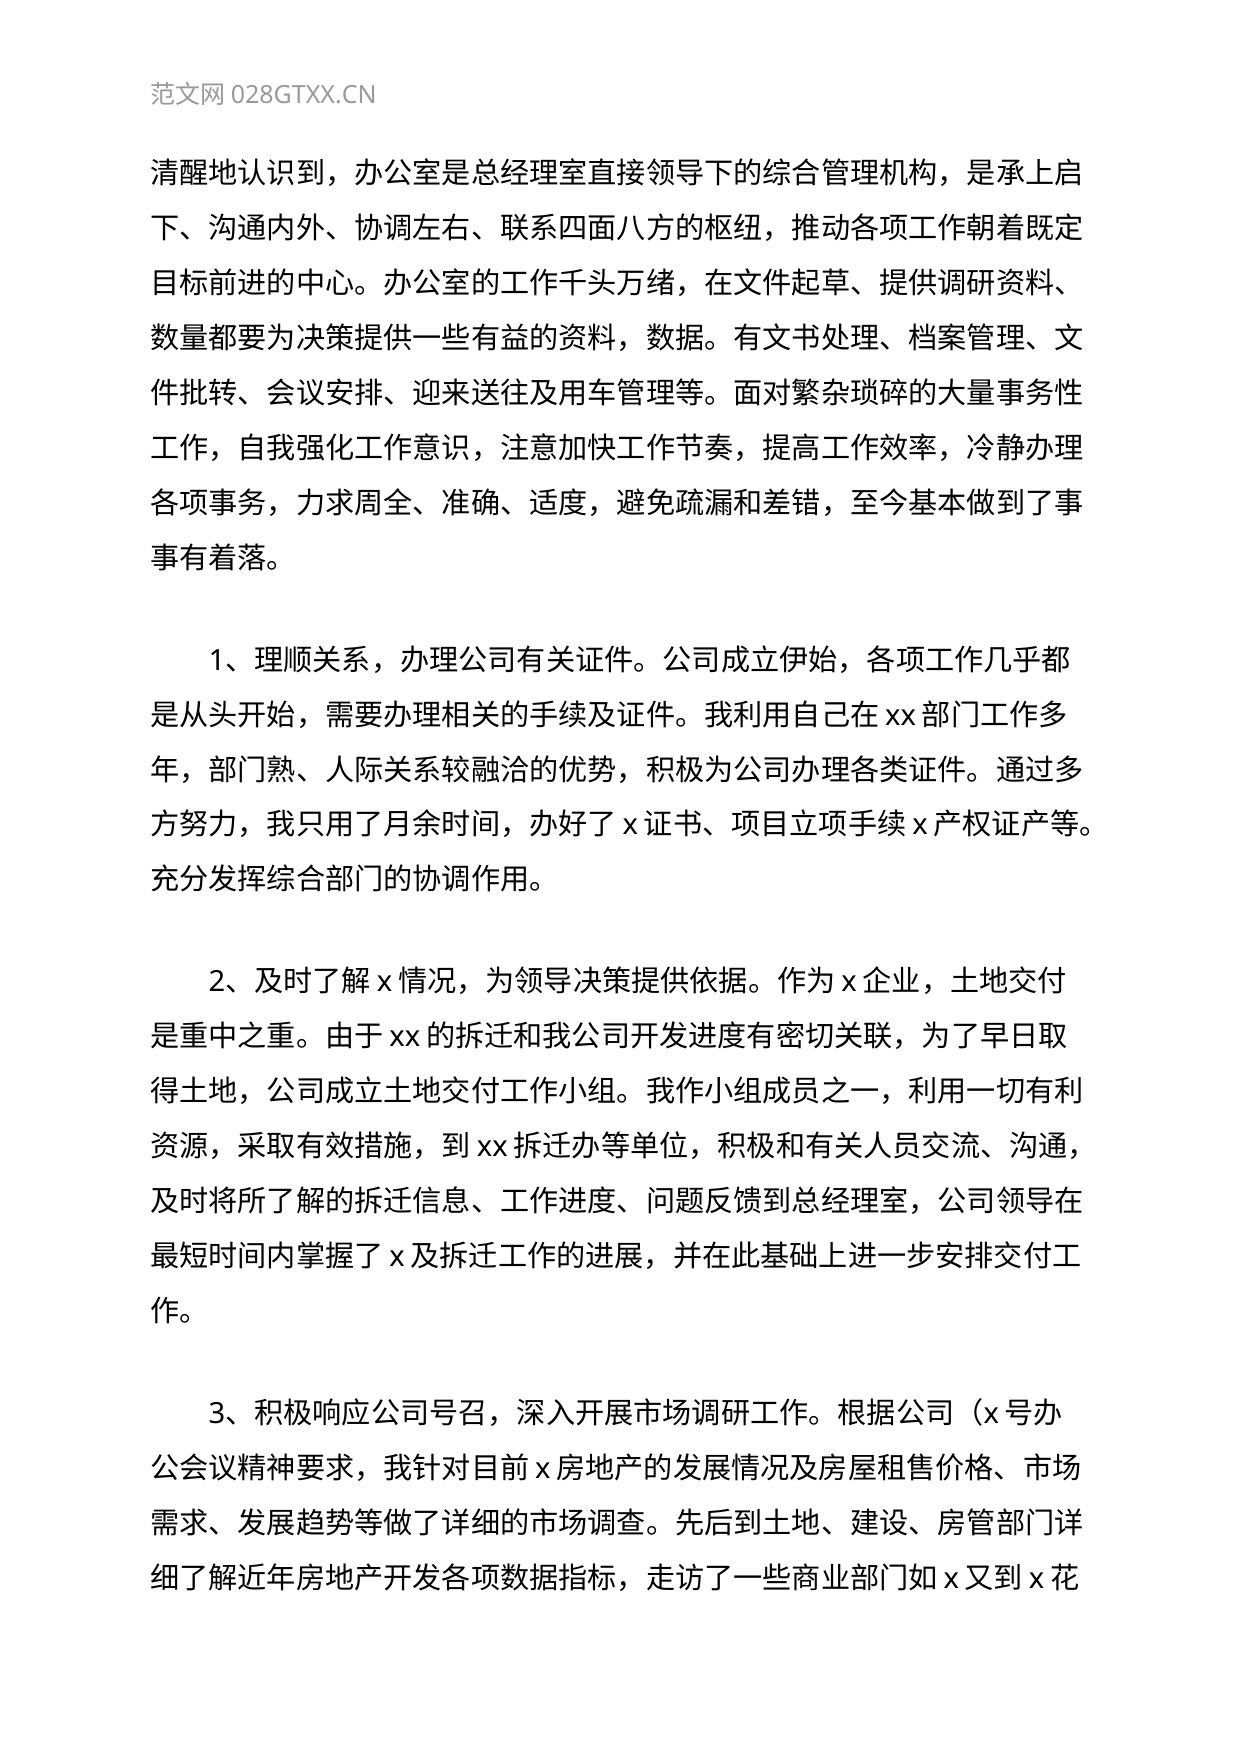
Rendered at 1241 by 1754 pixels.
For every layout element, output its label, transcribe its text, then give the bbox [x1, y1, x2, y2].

text 2、及时了解x情况，为领导决策提供依据。作为x企业，土地交付是重中之重。由于xx的拆迁和我公司开发进度有密切关联，为了早日取得土地，公司成立土地交付工作小组。我作小组成员之一，利用一切有利资源，采取有效措施，到xx拆迁办等单位，积极和有关人员交流、沟通，及时将所了解的拆迁信息、工作进度、问题反馈到总经理室，公司领导在最短时间内掌握了x及拆迁工作的进展，并在此基础上进一步安排交付工作。 [150, 958, 1090, 1330]
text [150, 1389, 1090, 1597]
text 1、理顺关系，办理公司有关证件。公司成立伊始，各项工作几乎都是从头开始，需要办理相关的手续及证件。我利用自己在xx部门工作多年，部门熟、人际关系较融洽的优势，积极为公司办理各类证件。通过多方努力，我只用了月余时间，办好了x证书、项目立项手续x产权证产等。充分发挥综合部门的协调作用。 [150, 636, 1090, 898]
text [150, 150, 1090, 577]
